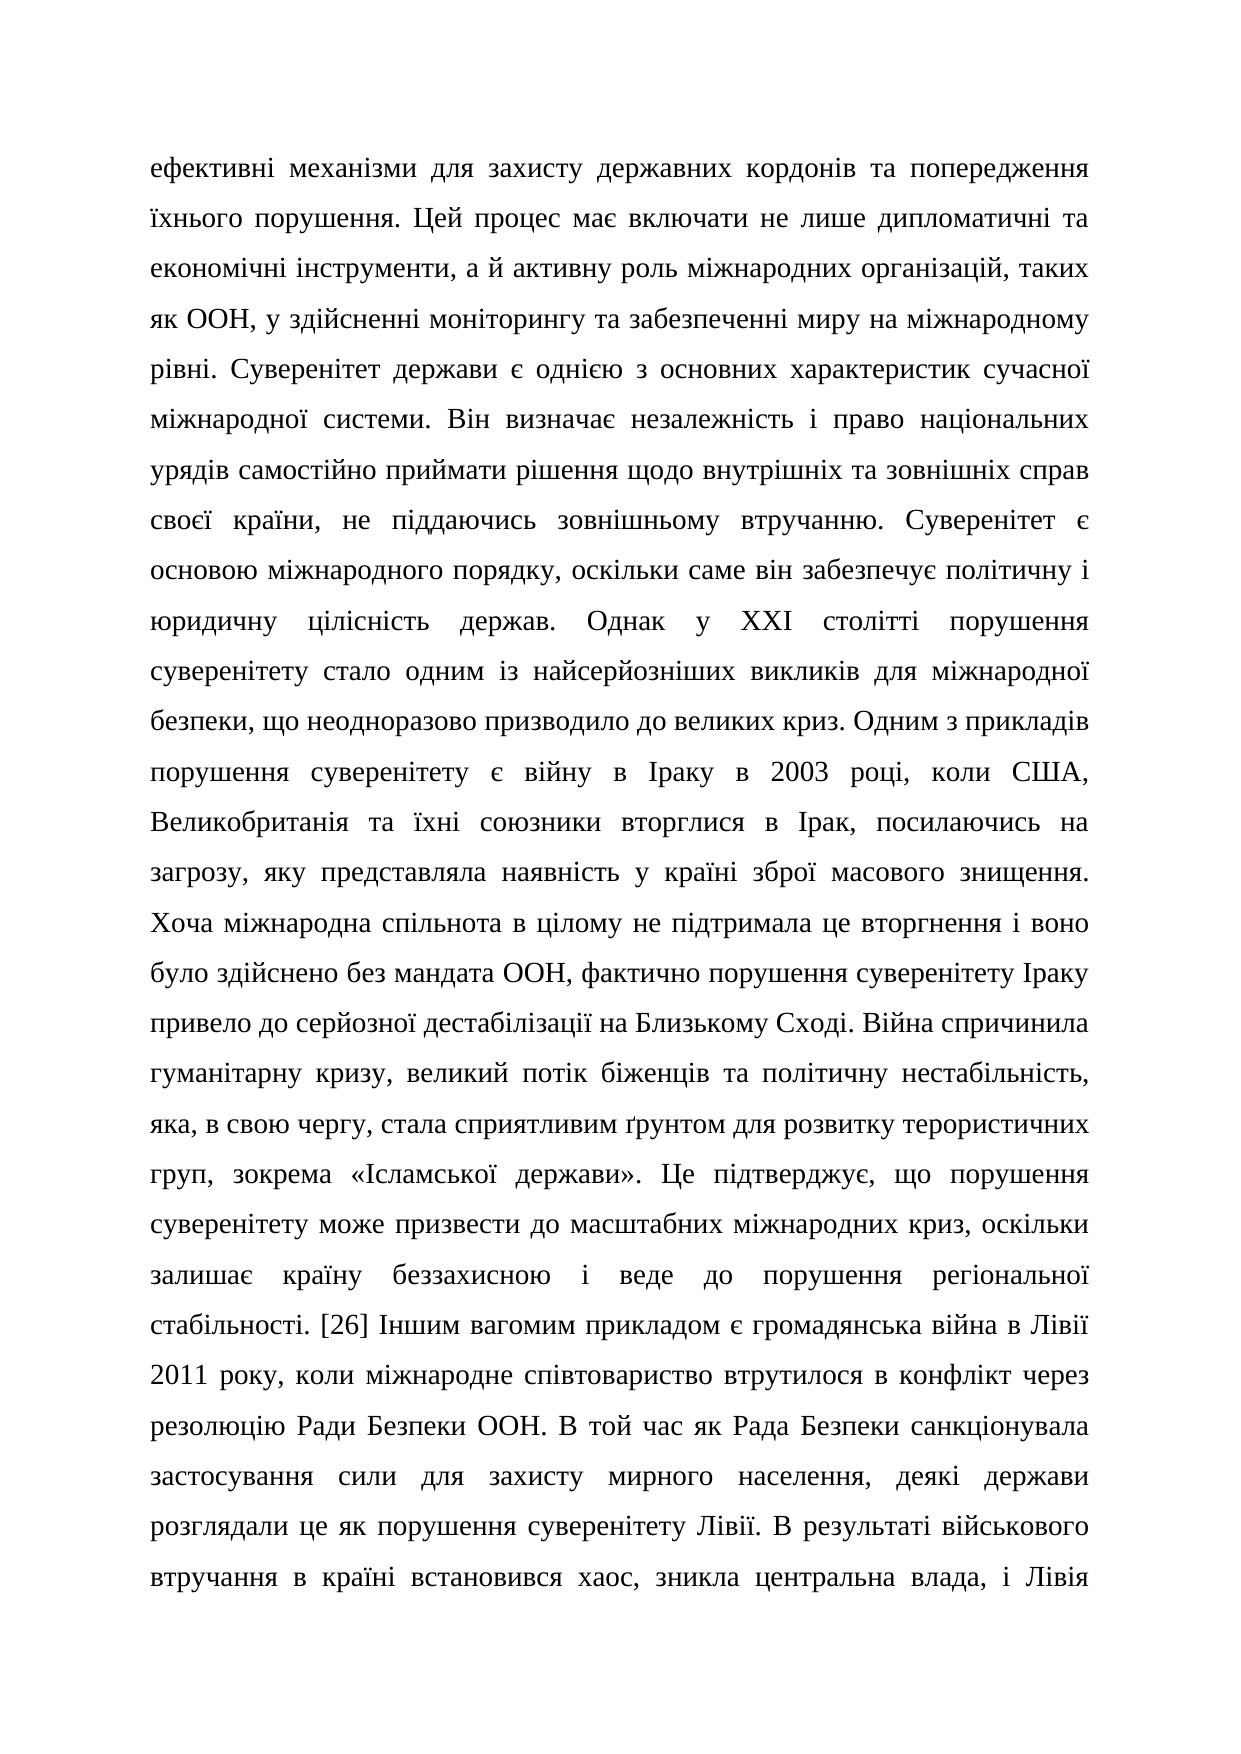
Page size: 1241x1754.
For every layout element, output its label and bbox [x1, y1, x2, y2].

text [150, 150, 1090, 1592]
